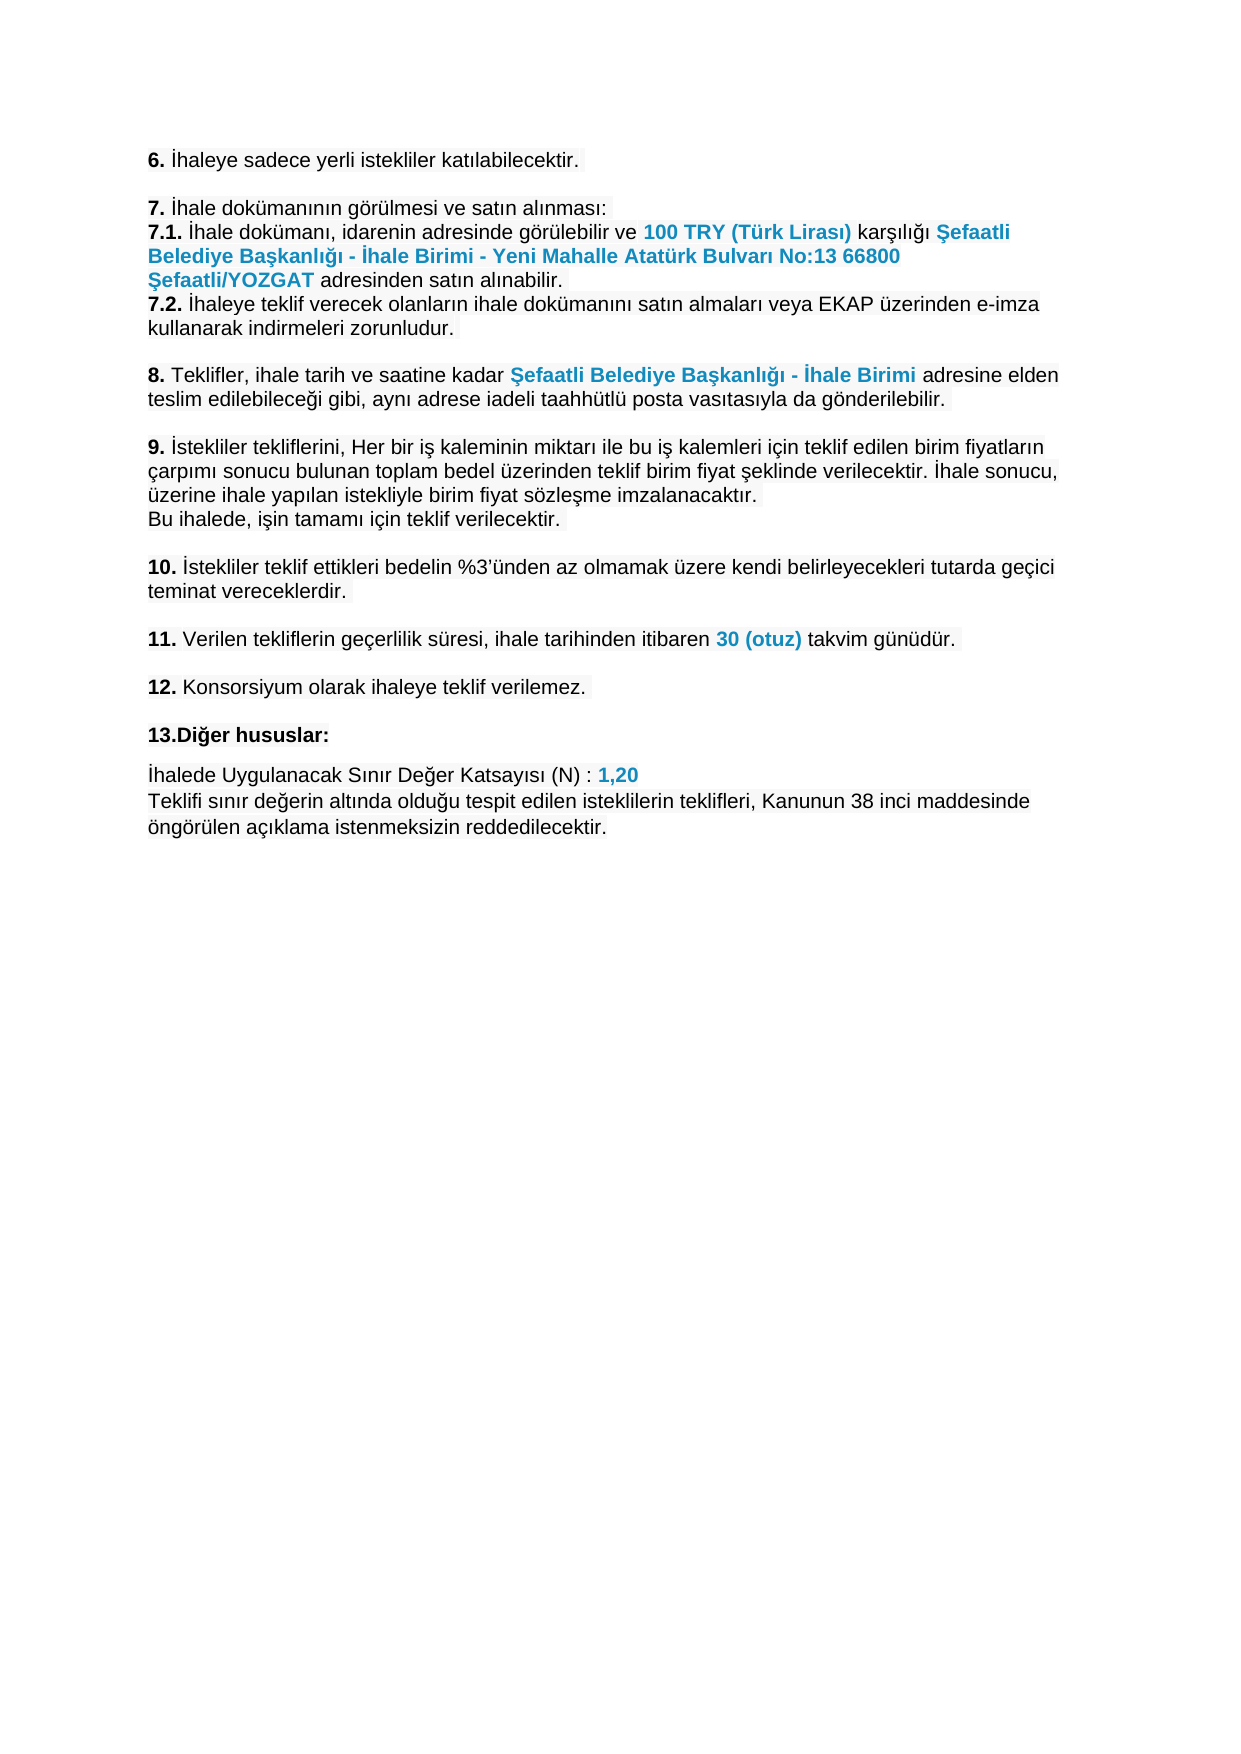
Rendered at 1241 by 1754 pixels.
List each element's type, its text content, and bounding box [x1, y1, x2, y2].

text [148, 148, 1093, 747]
text İhalede Uygulanacak Sınır Değer Katsayısı (N) : 1,20 Teklifi sınır değerin altında olduğu tespit edilen isteklilerin teklifleri, Kanunun 38 inci maddesinde öngörülen açıklama istenmeksizin reddedilecektir. [148, 763, 1093, 839]
